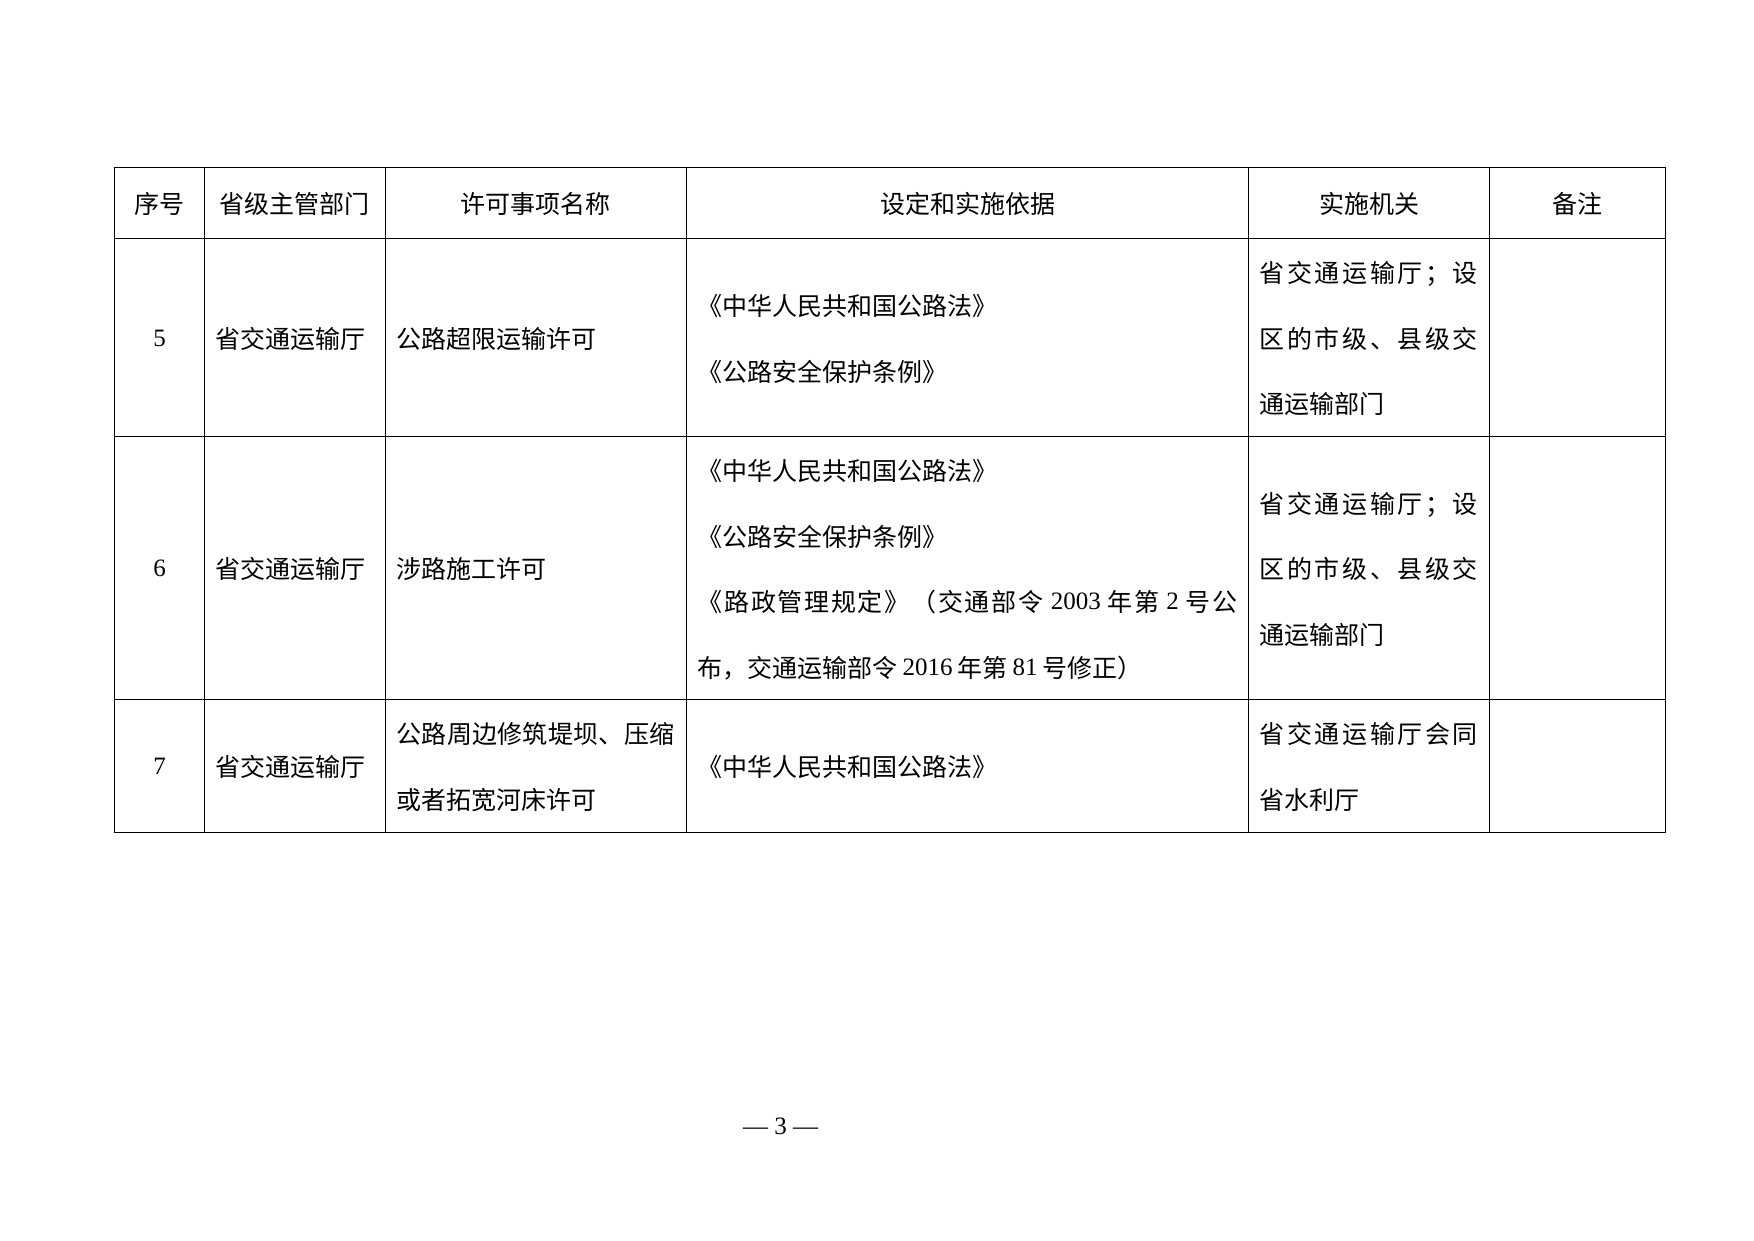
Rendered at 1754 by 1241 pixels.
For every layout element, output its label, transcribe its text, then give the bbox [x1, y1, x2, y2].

table_cell [1490, 700, 1665, 832]
table_cell 省交通运输厅 [205, 437, 385, 699]
table_header 许可事项名称 [386, 168, 686, 238]
table_cell 《中华人民共和国公路法》 [687, 700, 1248, 832]
table_cell [1490, 437, 1665, 699]
table_cell 《中华人民共和国公路法》 《公路安全保护条例》 《路政管理规定》（交通部令2003年第2号公布，交通运输部令2016年第81号修正） [687, 437, 1248, 699]
table_cell [1490, 239, 1665, 436]
table_cell 公路周边修筑堤坝、压缩或者拓宽河床许可 [386, 700, 686, 832]
table_cell 省交通运输厅 [205, 239, 385, 436]
table_header 实施机关 [1249, 168, 1489, 238]
table_cell 省交通运输厅会同省水利厅 [1249, 700, 1489, 832]
table_header 序号 [115, 168, 204, 238]
table_cell 5 [115, 239, 204, 436]
table_header 备注 [1490, 168, 1665, 238]
table_cell 7 [115, 700, 204, 832]
table_cell 省交通运输厅；设区的市级、县级交通运输部门 [1249, 437, 1489, 699]
table_cell 公路超限运输许可 [386, 239, 686, 436]
table_cell 6 [115, 437, 204, 699]
table_cell 涉路施工许可 [386, 437, 686, 699]
table_cell 《中华人民共和国公路法》 《公路安全保护条例》 [687, 239, 1248, 436]
table_header 省级主管部门 [205, 168, 385, 238]
table_header 设定和实施依据 [687, 168, 1248, 238]
table_cell 省交通运输厅；设区的市级、县级交通运输部门 [1249, 239, 1489, 436]
table_cell 省交通运输厅 [205, 700, 385, 832]
